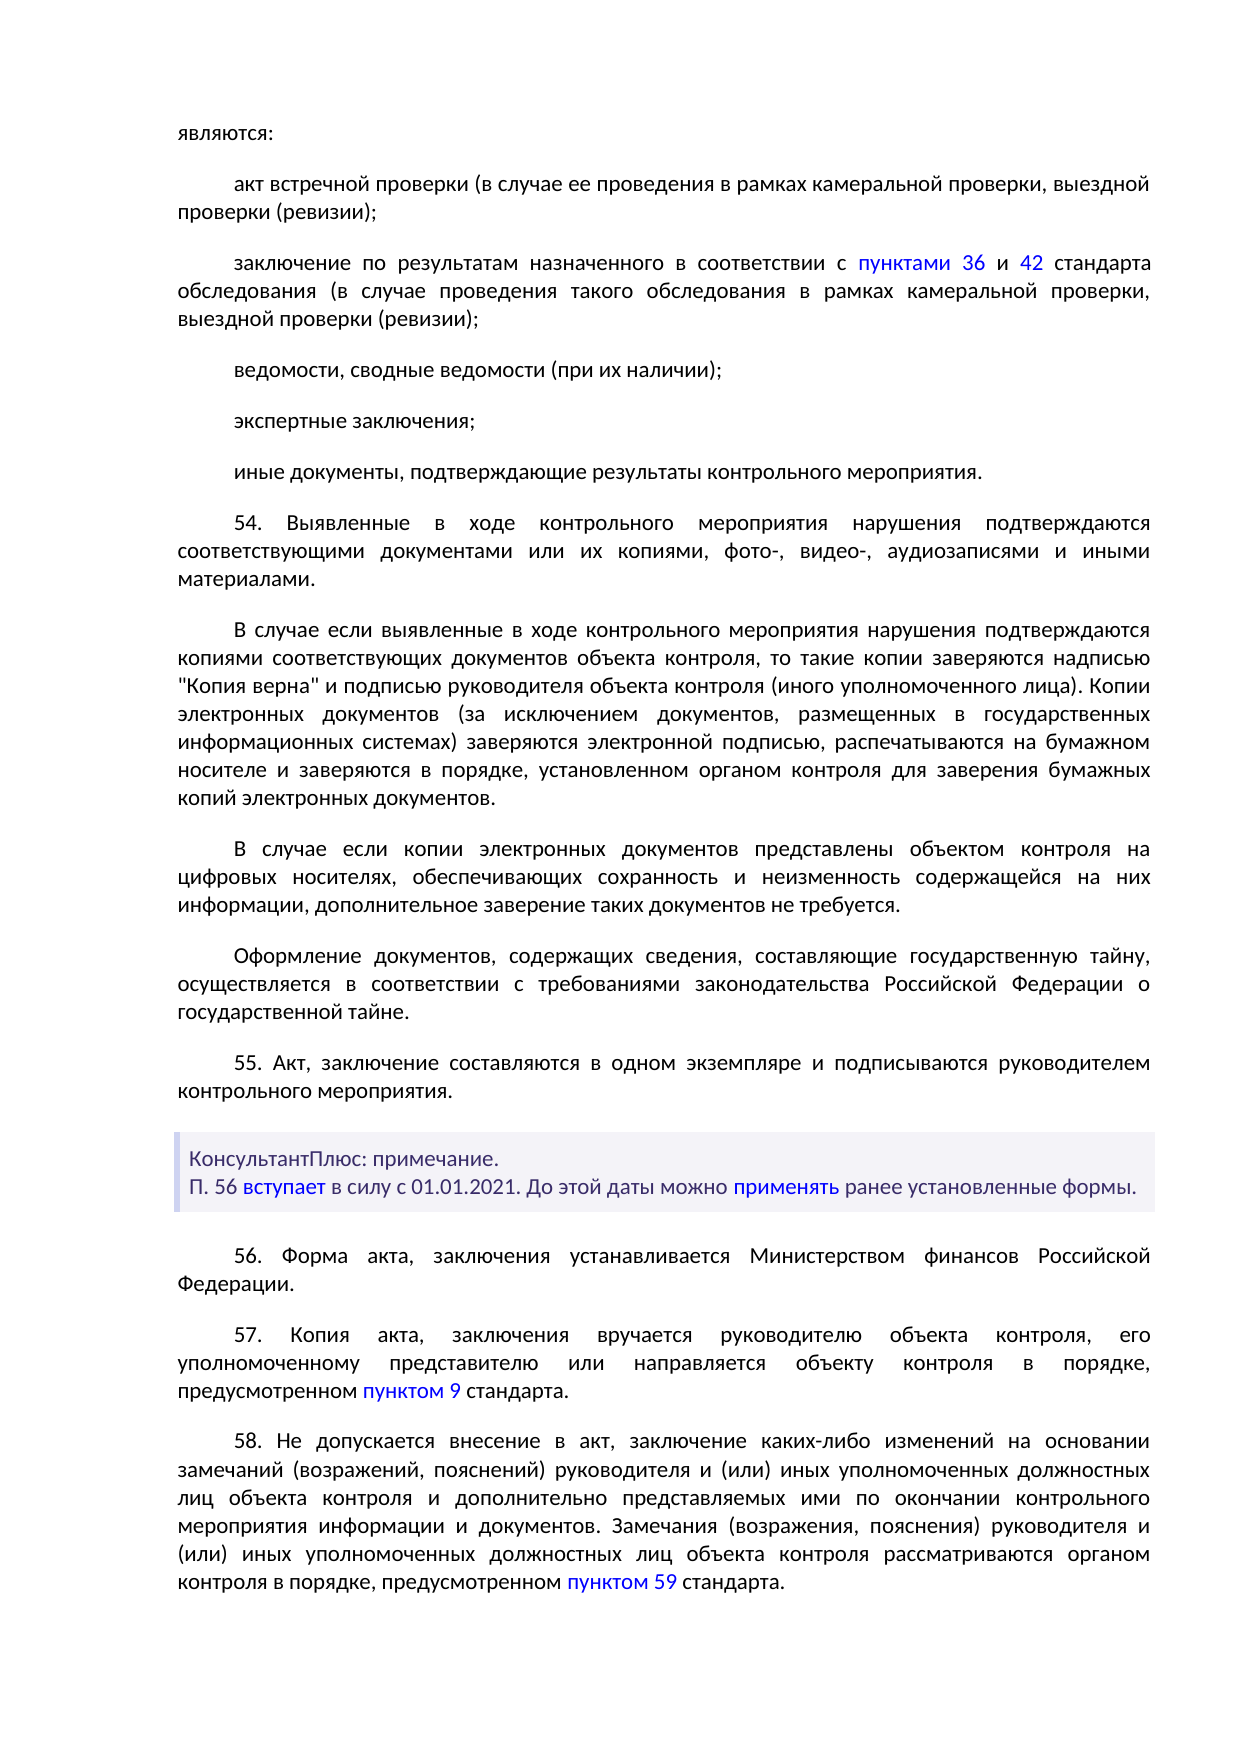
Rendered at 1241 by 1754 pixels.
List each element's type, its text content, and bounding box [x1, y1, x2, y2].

text 55. Акт, заключение составляются в одном экземпляре и подписываются руководителем контрольного мероприятия. [177, 1048, 1152, 1104]
text экспертные заключения; [177, 406, 1152, 434]
text В случае если копии электронных документов представлены объектом контроля на цифровых носителях, обеспечивающих сохранность и неизменность содержащейся на них информации, дополнительное заверение таких документов не требуется. [177, 834, 1152, 918]
text акт встречной проверки (в случае ее проведения в рамках камеральной проверки, выездной проверки (ревизии); [177, 169, 1152, 225]
text 56. Форма акта, заключения устанавливается Министерством финансов Российской Федерации. [177, 1241, 1152, 1297]
text заключение по результатам назначенного в соответствии с пунктами 36 и 42 стандарта обследования (в случае проведения такого обследования в рамках камеральной проверки, выездной проверки (ревизии); [177, 248, 1152, 332]
text 58. Не допускается внесение в акт, заключение каких-либо изменений на основании замечаний (возражений, пояснений) руководителя и (или) иных уполномоченных должностных лиц объекта контроля и дополнительно представляемых ими по окончании контрольного мероприятия информации и документов. Замечания (возражения, пояснения) руководителя и (или) иных уполномоченных должностных лиц объекта контроля рассматриваются органом контроля в порядке, предусмотренном пунктом 59 стандарта. [177, 1427, 1152, 1595]
table_header КонсультантПлюс: примечание. П. 56 вступает в силу с 01.01.2021. До этой даты можно применять ранее установленные формы. [180, 1132, 1149, 1212]
text иные документы, подтверждающие результаты контрольного мероприятия. [177, 457, 1152, 485]
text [177, 118, 1152, 146]
text ведомости, сводные ведомости (при их наличии); [177, 355, 1152, 383]
text Оформление документов, содержащих сведения, составляющие государственную тайну, осуществляется в соответствии с требованиями законодательства Российской Федерации о государственной тайне. [177, 941, 1152, 1025]
text В случае если выявленные в ходе контрольного мероприятия нарушения подтверждаются копиями соответствующих документов объекта контроля, то такие копии заверяются надписью "Копия верна" и подписью руководителя объекта контроля (иного уполномоченного лица). Копии электронных документов (за исключением документов, размещенных в государственных информационных системах) заверяются электронной подписью, распечатываются на бумажном носителе и заверяются в порядке, установленном органом контроля для заверения бумажных копий электронных документов. [177, 615, 1152, 811]
text 57. Копия акта, заключения вручается руководителю объекта контроля, его уполномоченному представителю или направляется объекту контроля в порядке, предусмотренном пунктом 9 стандарта. [177, 1320, 1152, 1404]
text 54. Выявленные в ходе контрольного мероприятия нарушения подтверждаются соответствующими документами или их копиями, фото-, видео-, аудиозаписями и иными материалами. [177, 508, 1152, 592]
